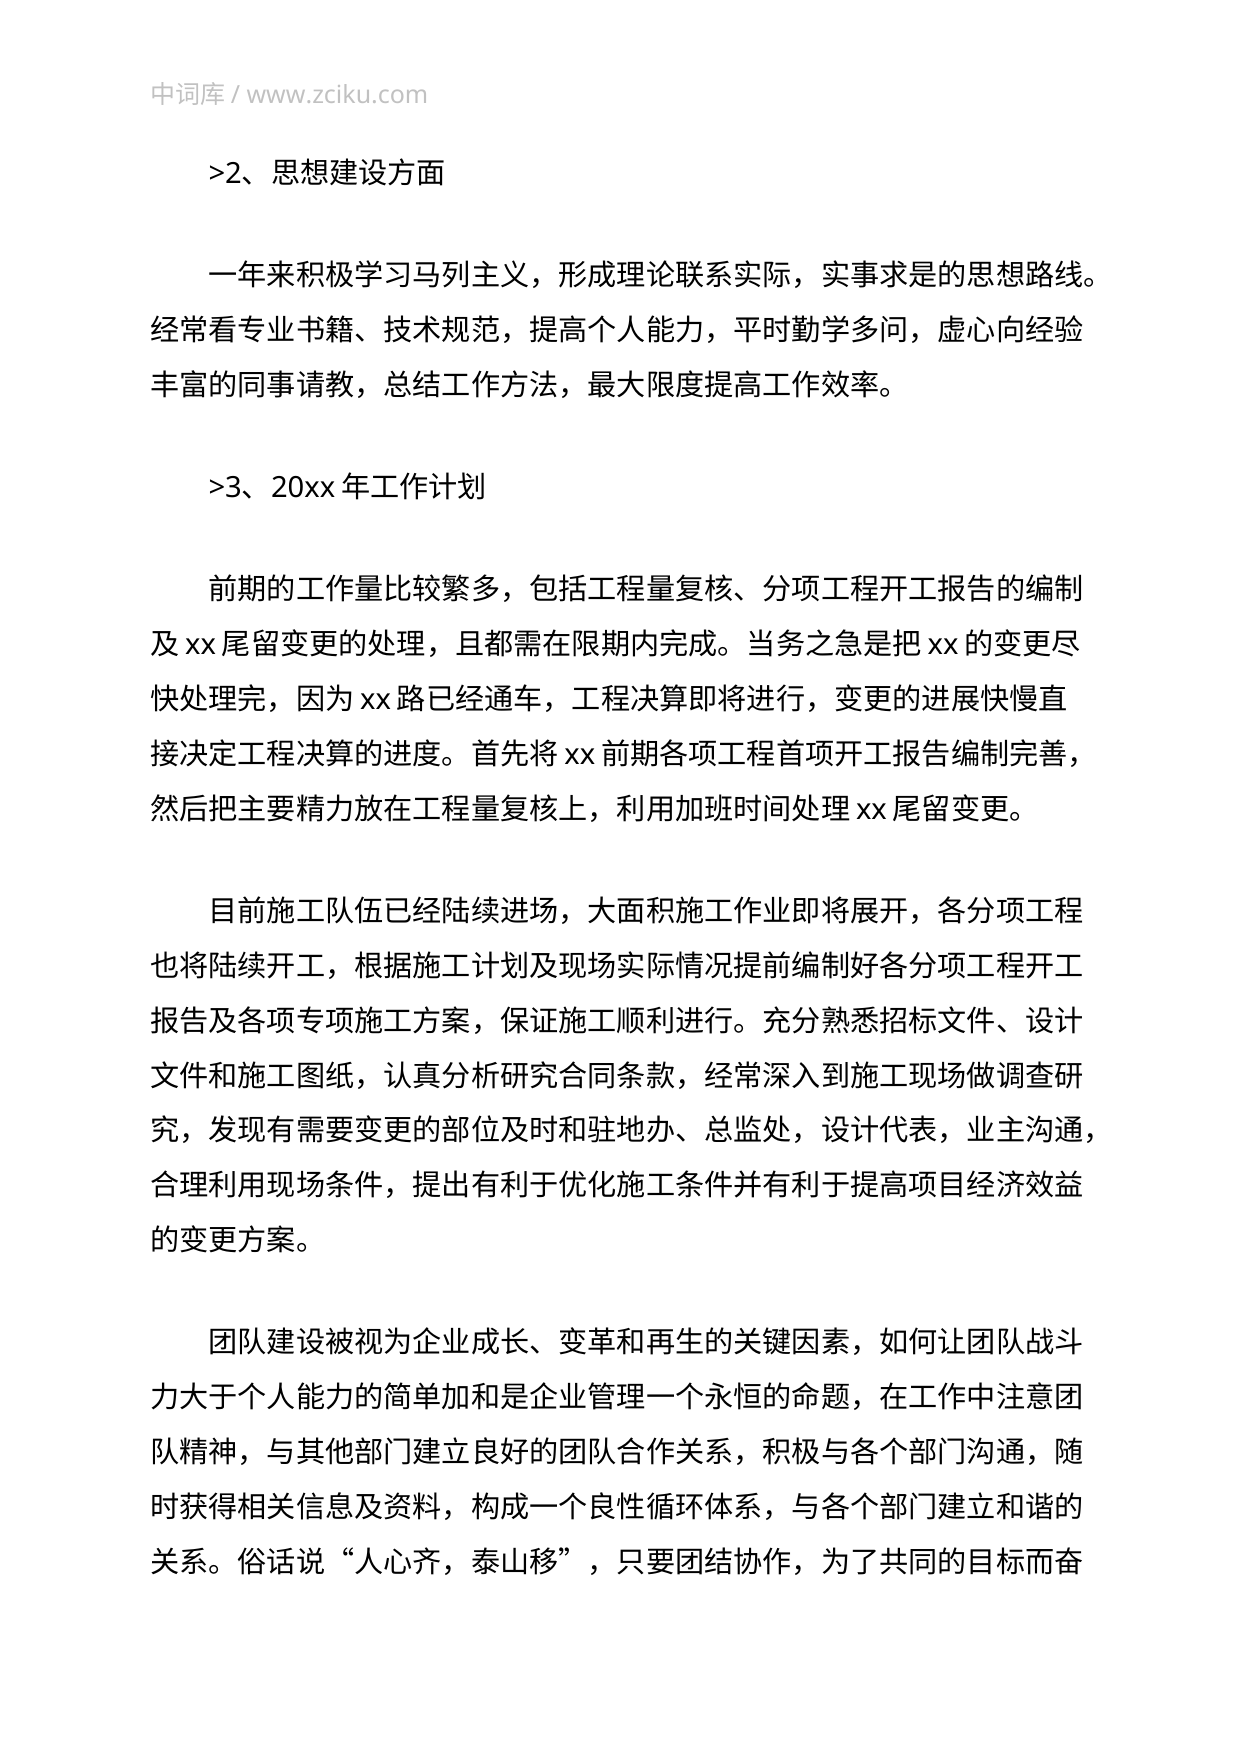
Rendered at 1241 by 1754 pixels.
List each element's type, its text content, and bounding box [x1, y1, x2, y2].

text 前期的工作量比较繁多，包括工程量复核、分项工程开工报告的编制及xx尾留变更的处理，且都需在限期内完成。当务之急是把xx的变更尽快处理完，因为xx路已经通车，工程决算即将进行，变更的进展快慢直接决定工程决算的进度。首先将xx前期各项工程首项开工报告编制完善，然后把主要精力放在工程量复核上，利用加班时间处理xx尾留变更。 [150, 566, 1090, 828]
text 目前施工队伍已经陆续进场，大面积施工作业即将展开，各分项工程也将陆续开工，根据施工计划及现场实际情况提前编制好各分项工程开工报告及各项专项施工方案，保证施工顺利进行。充分熟悉招标文件、设计文件和施工图纸，认真分析研究合同条款，经常深入到施工现场做调查研究，发现有需要变更的部位及时和驻地办、总监处，设计代表，业主沟通，合理利用现场条件，提出有利于优化施工条件并有利于提高项目经济效益的变更方案。 [150, 887, 1090, 1259]
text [150, 1318, 1090, 1580]
text >2、思想建设方面 [150, 150, 1090, 192]
text >3、20xx年工作计划 [150, 463, 1090, 506]
text 一年来积极学习马列主义，形成理论联系实际，实事求是的思想路线。经常看专业书籍、技术规范，提高个人能力，平时勤学多问，虚心向经验丰富的同事请教，总结工作方法，最大限度提高工作效率。 [150, 252, 1090, 404]
